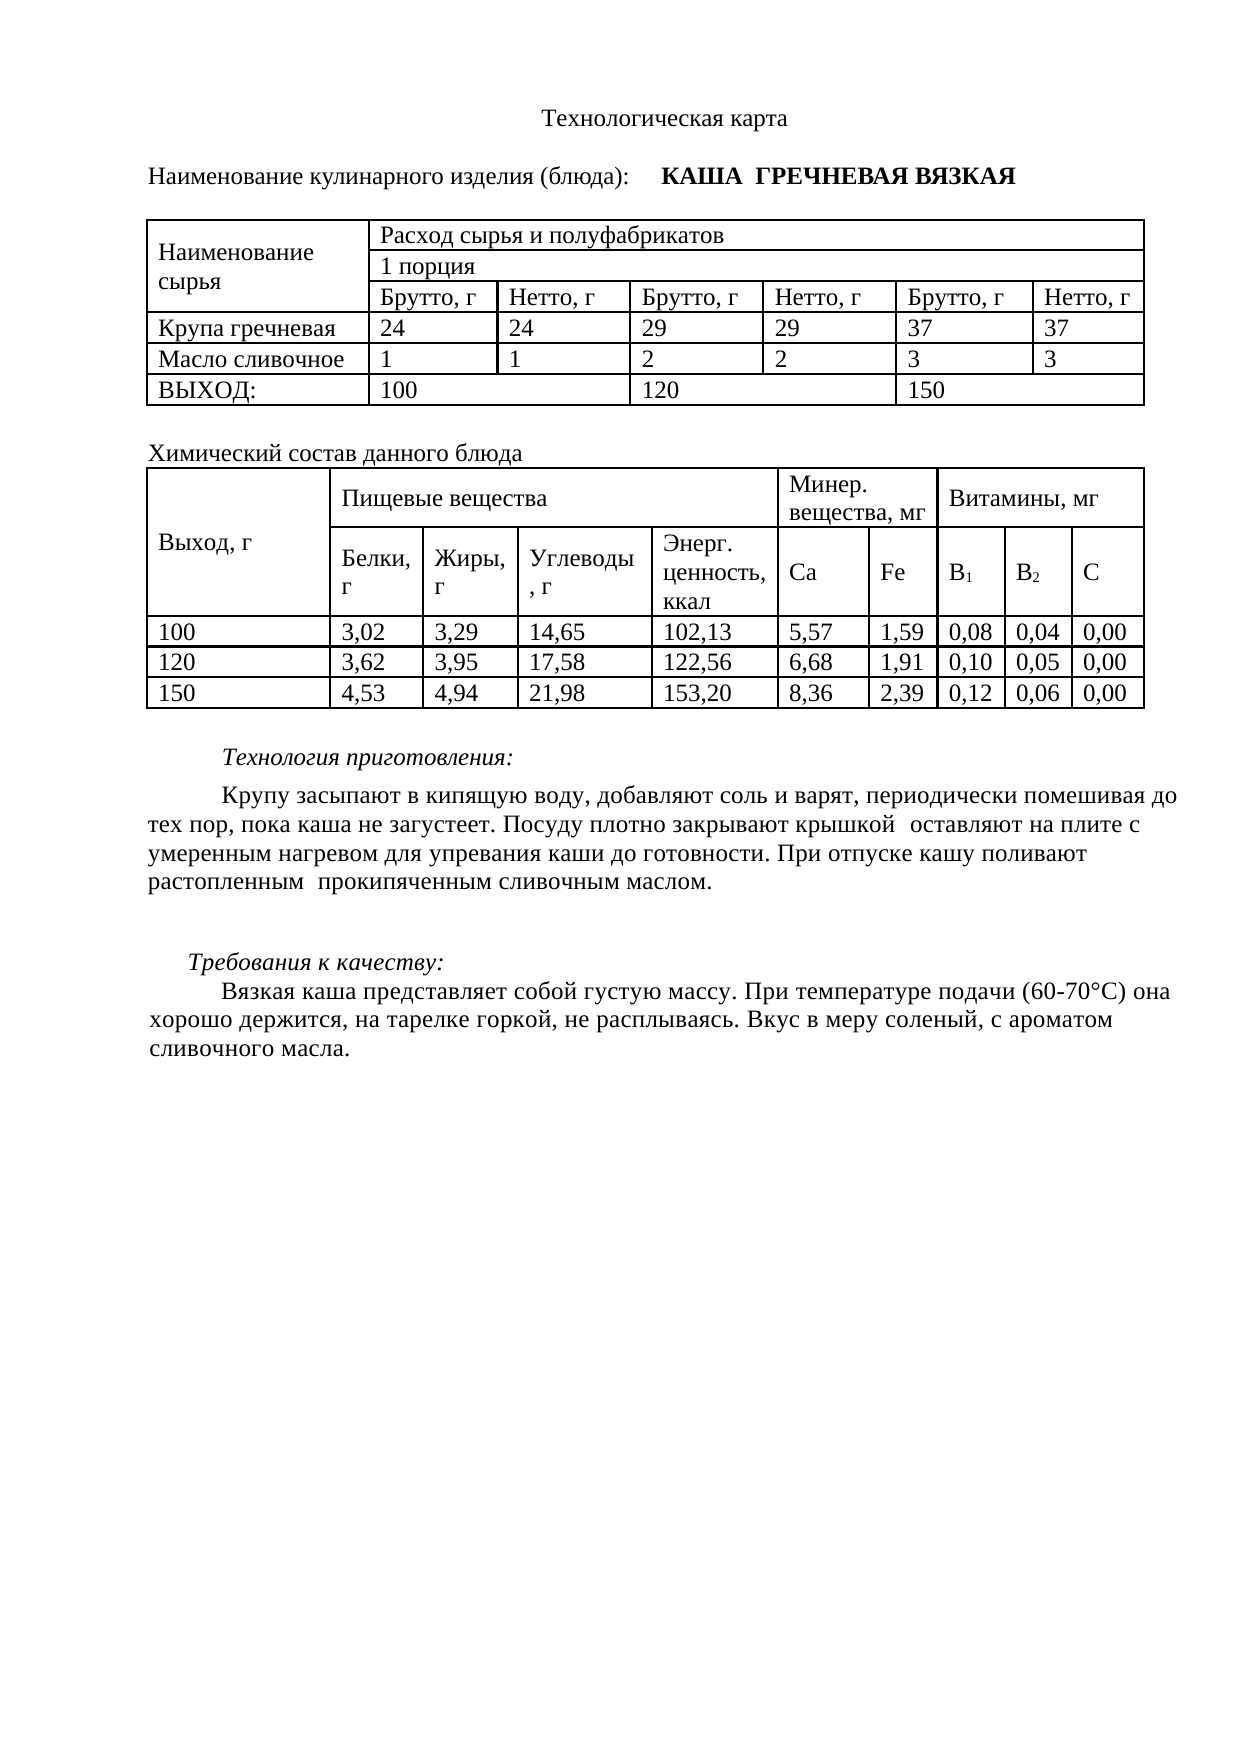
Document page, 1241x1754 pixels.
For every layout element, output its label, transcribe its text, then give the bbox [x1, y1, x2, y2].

table_cell 37 [897, 313, 1032, 342]
table_cell 100 [148, 617, 329, 645]
text Требования к качеству: [187, 947, 1181, 976]
text Крупу засыпают в кипящую воду, добавляют соль и варят, периодически помешивая до тех пор, пока каша не загустеет. Посуду плотно закрывают крышкой оставляют на плите с умеренным нагревом для упревания каши до готовности. При отпуске кашу поливают растопленным прокипяченным сливочным маслом. [148, 780, 1181, 895]
table_cell 1 [370, 344, 496, 373]
table_cell Брутто, г [897, 282, 1032, 311]
table_cell 0,12 [939, 678, 1004, 707]
table_cell 14,65 [519, 617, 651, 645]
table_cell 1,59 [870, 617, 936, 645]
table_cell 0,05 [1006, 648, 1071, 676]
table_cell 2 [764, 344, 895, 373]
table_cell Жиры, г [424, 528, 517, 614]
table_cell 153,20 [653, 678, 777, 707]
text Наименование кулинарного изделия (блюда): КАША ГРЕЧНЕВАЯ ВЯЗКАЯ [148, 161, 1181, 190]
table_cell Крупа гречневая [148, 313, 368, 342]
table_cell С [1073, 528, 1143, 614]
table_cell 2 [631, 344, 762, 373]
text Химический состав данного блюда [148, 438, 1181, 467]
table_cell 1 порция [370, 251, 1143, 280]
text Технология приготовления: [148, 742, 1181, 770]
table_cell Брутто, г [370, 282, 496, 311]
table_cell 0,04 [1006, 617, 1071, 645]
table_cell 6,68 [779, 648, 868, 676]
table_cell 150 [148, 678, 329, 707]
table_cell 2,39 [870, 678, 936, 707]
table_cell ВЫХОД: [148, 375, 368, 403]
table_cell 3,29 [424, 617, 517, 645]
table_cell 37 [1034, 313, 1143, 342]
table_cell 0,00 [1073, 648, 1143, 676]
table_cell Энерг. ценность, ккал [653, 528, 777, 614]
table_cell 1 [499, 344, 629, 373]
table_cell 5,57 [779, 617, 868, 645]
table_cell 24 [370, 313, 496, 342]
table_cell 17,58 [519, 648, 651, 676]
table_header Витамины, мг [939, 469, 1143, 526]
table_cell 122,56 [653, 648, 777, 676]
table_cell Брутто, г [631, 282, 762, 311]
table_cell 0,00 [1073, 617, 1143, 645]
table_cell Нетто, г [764, 282, 895, 311]
table_cell 0,08 [939, 617, 1004, 645]
table_cell В1 [939, 528, 1004, 614]
table_cell 0,00 [1073, 678, 1143, 707]
table_cell 29 [631, 313, 762, 342]
table_header Наименование сырья [148, 221, 368, 311]
table_cell 3 [1034, 344, 1143, 373]
table_cell 3 [897, 344, 1032, 373]
table_cell 24 [499, 313, 629, 342]
table_cell Нетто, г [1034, 282, 1143, 311]
table_cell Масло сливочное [148, 344, 368, 373]
text Вязкая каша представляет собой густую массу. При температуре подачи (60-70°С) она хорошо держится, на тарелке горкой, не расплываясь. Вкус в меру соленый, с ароматом сливочного масла. [149, 976, 1181, 1062]
table_cell 120 [148, 648, 329, 676]
table_cell 150 [897, 375, 1143, 403]
table_cell 0,06 [1006, 678, 1071, 707]
table_cell 21,98 [519, 678, 651, 707]
table_cell Белки, г [331, 528, 422, 614]
table_cell Нетто, г [499, 282, 629, 311]
table_cell 102,13 [653, 617, 777, 645]
table_cell 100 [370, 375, 629, 403]
table_header Выход, г [148, 469, 329, 614]
table_cell В2 [1006, 528, 1071, 614]
table_cell Fe [870, 528, 936, 614]
table_cell Са [779, 528, 868, 614]
table_header Пищевые вещества [331, 469, 777, 526]
text Технологическая карта [148, 103, 1181, 132]
table_cell 29 [764, 313, 895, 342]
table_cell 4,94 [424, 678, 517, 707]
table_cell 3,62 [331, 648, 422, 676]
table_cell 8,36 [779, 678, 868, 707]
table_header Минер. вещества, мг [779, 469, 936, 526]
table_header Расход сырья и полуфабрикатов [370, 221, 1143, 249]
table_cell 4,53 [331, 678, 422, 707]
table_cell 3,02 [331, 617, 422, 645]
table_cell 3,95 [424, 648, 517, 676]
table_cell Углеводы, г [519, 528, 651, 614]
table_cell 1,91 [870, 648, 936, 676]
table_cell 120 [631, 375, 895, 403]
table_cell 0,10 [939, 648, 1004, 676]
